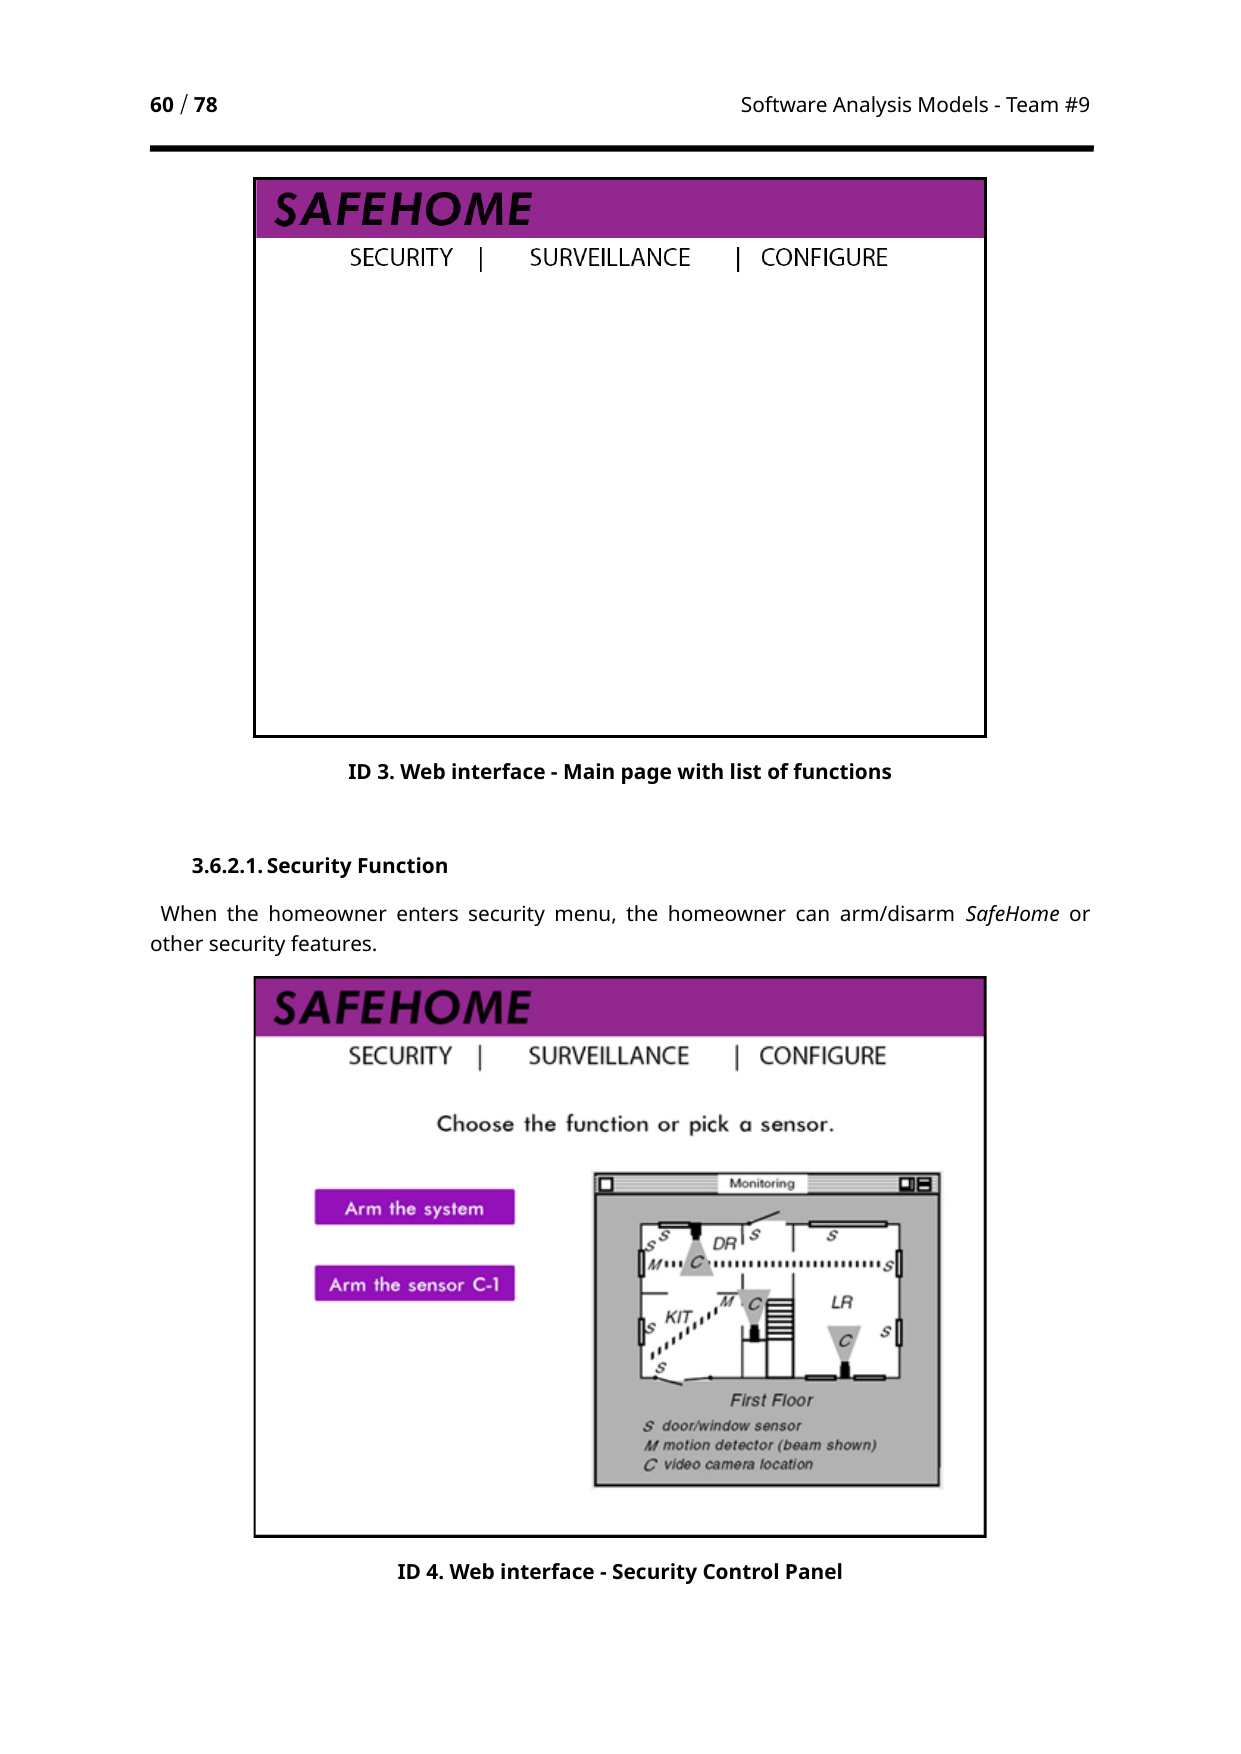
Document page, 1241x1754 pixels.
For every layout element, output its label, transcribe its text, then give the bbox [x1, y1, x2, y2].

picture [253, 976, 987, 1538]
list Security Function [192, 852, 1090, 880]
text When the homeowner enters security menu, the homeowner can arm/disarm SafeHome or other security features. [150, 899, 1090, 958]
picture [256, 180, 984, 735]
